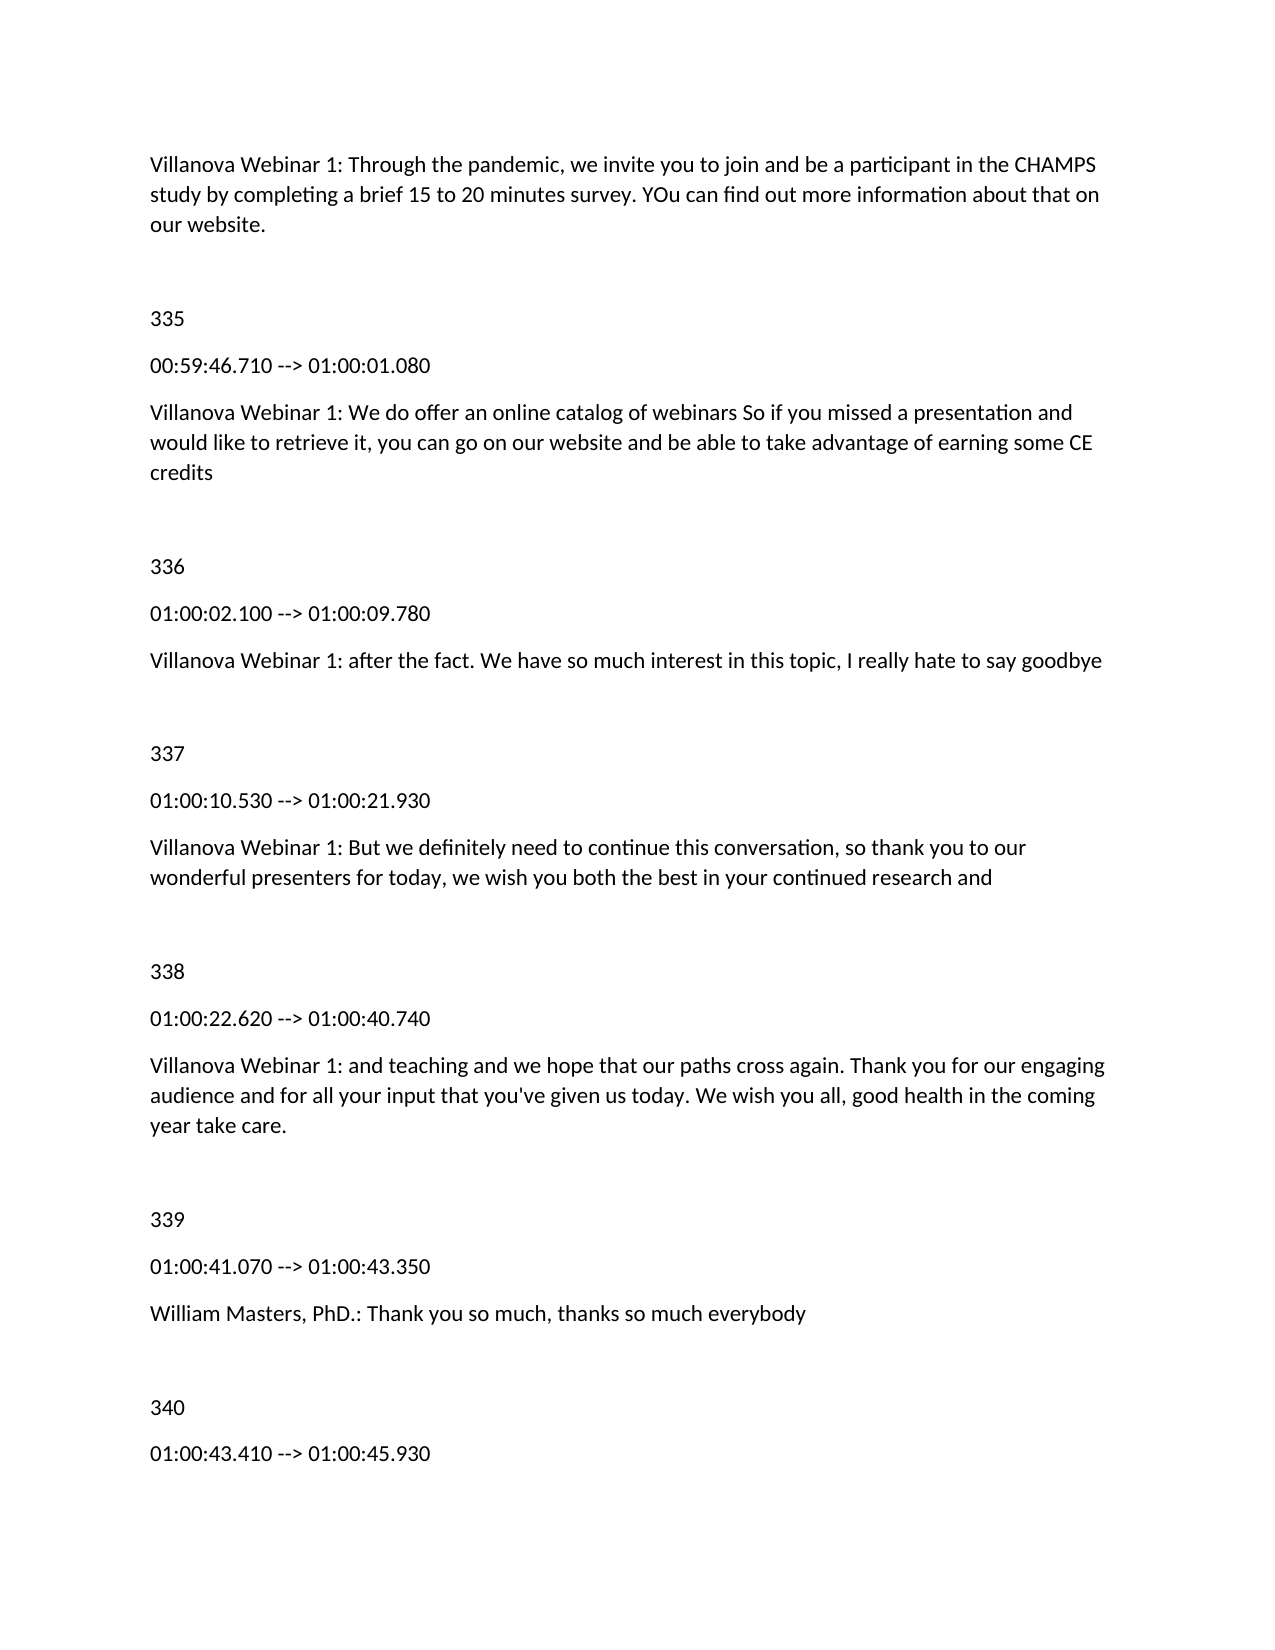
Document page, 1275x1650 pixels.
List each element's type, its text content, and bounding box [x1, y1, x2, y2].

text 01:00:02.100 --> 01:00:09.780 [150, 599, 1125, 627]
text 340 [150, 1393, 1125, 1421]
text 338 [150, 957, 1125, 985]
text 01:00:10.530 --> 01:00:21.930 [150, 786, 1125, 814]
text Villanova Webinar 1: after the fact. We have so much interest in this topic, I really hate to say goodbye [150, 646, 1125, 674]
text 01:00:43.410 --> 01:00:45.930 [150, 1439, 1125, 1468]
text 337 [150, 739, 1125, 768]
text 01:00:41.070 --> 01:00:43.350 [150, 1252, 1125, 1280]
text Villanova Webinar 1: and teaching and we hope that our paths cross again. Thank you for our engaging audience and for all your input that you've given us today. We wish you all, good health in the coming year take care. [150, 1051, 1125, 1139]
text 339 [150, 1205, 1125, 1233]
text Villanova Webinar 1: Through the pandemic, we invite you to join and be a participant in the CHAMPS study by completing a brief 15 to 20 minutes survey. YOu can find out more information about that on our website. [150, 150, 1125, 238]
text 00:59:46.710 --> 01:00:01.080 [150, 351, 1125, 379]
text 335 [150, 304, 1125, 332]
text 01:00:22.620 --> 01:00:40.740 [150, 1004, 1125, 1032]
text Villanova Webinar 1: But we definitely need to continue this conversation, so thank you to our wonderful presenters for today, we wish you both the best in your continued research and [150, 833, 1125, 892]
text 336 [150, 552, 1125, 580]
text William Masters, PhD.: Thank you so much, thanks so much everybody [150, 1299, 1125, 1327]
text Villanova Webinar 1: We do offer an online catalog of webinars So if you missed a presentation and would like to retrieve it, you can go on our website and be able to take advantage of earning some CE credits [150, 398, 1125, 486]
